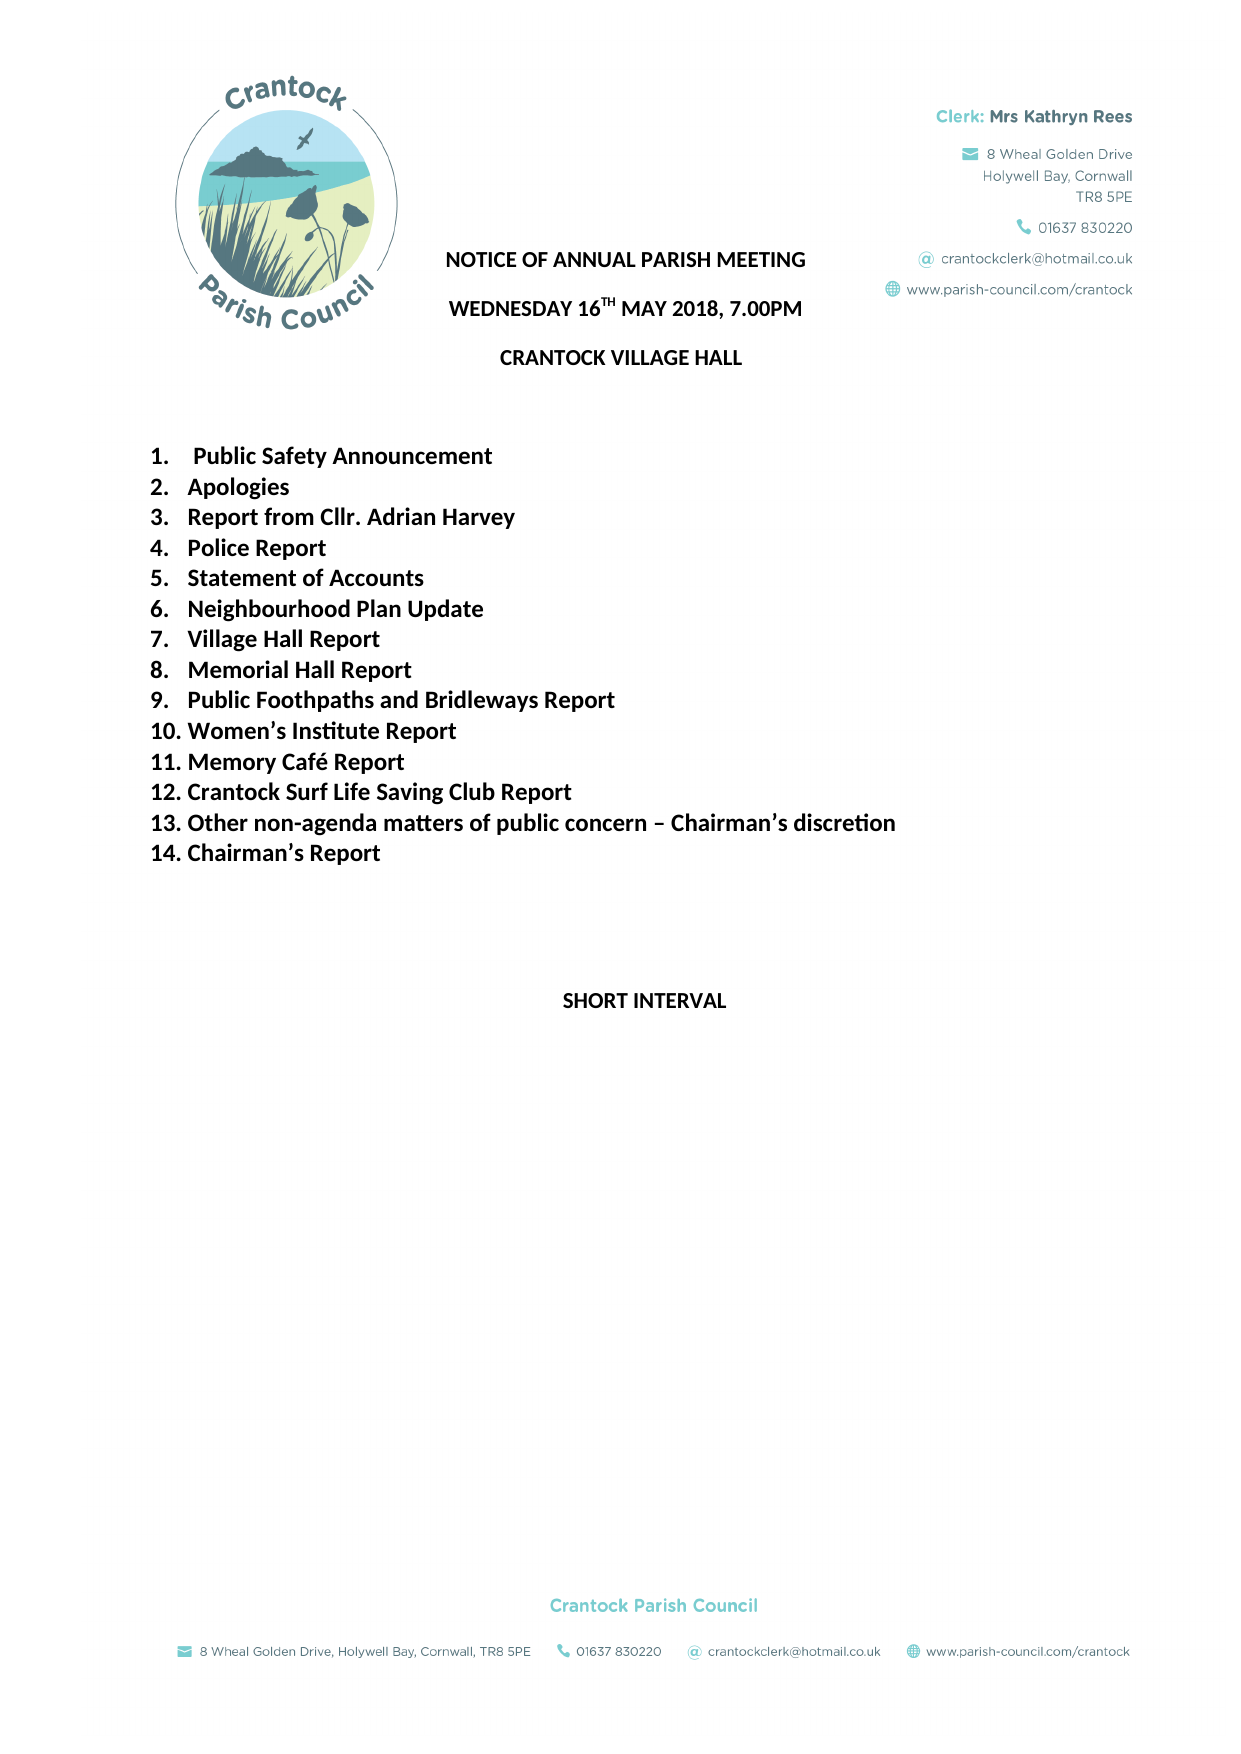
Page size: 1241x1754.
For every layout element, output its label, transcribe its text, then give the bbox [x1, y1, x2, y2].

list Apologies [150, 471, 1177, 502]
list Police Report [150, 532, 1177, 563]
list Neighbourhood Plan Update [150, 593, 1177, 624]
list Report from Cllr. Adrian Harvey [150, 502, 1177, 532]
list Memorial Hall Report [150, 654, 1177, 685]
text CRANTOCK VILLAGE HALL [412, 343, 1177, 371]
text NOTICE OF ANNUAL PARISH MEETING [412, 245, 1177, 273]
list Public Foothpaths and Bridleways Report [150, 685, 1177, 715]
list Chairman’s Report [150, 837, 1177, 868]
list Village Hall Report [150, 624, 1177, 654]
list Other non-agenda matters of public concern – Chairman’s discretion [150, 807, 1177, 837]
list Statement of Accounts [150, 563, 1177, 593]
text WEDNESDAY 16TH MAY 2018, 7.00PM [412, 294, 1177, 322]
picture [81, 12, 1226, 1736]
list Crantock Surf Life Saving Club Report [150, 776, 1177, 807]
text SHORT INTERVAL [112, 986, 1177, 1014]
list Women’s Institute Report [150, 715, 1177, 746]
list Memory Café Report [150, 746, 1177, 776]
list Public Safety Announcement [150, 441, 1177, 471]
